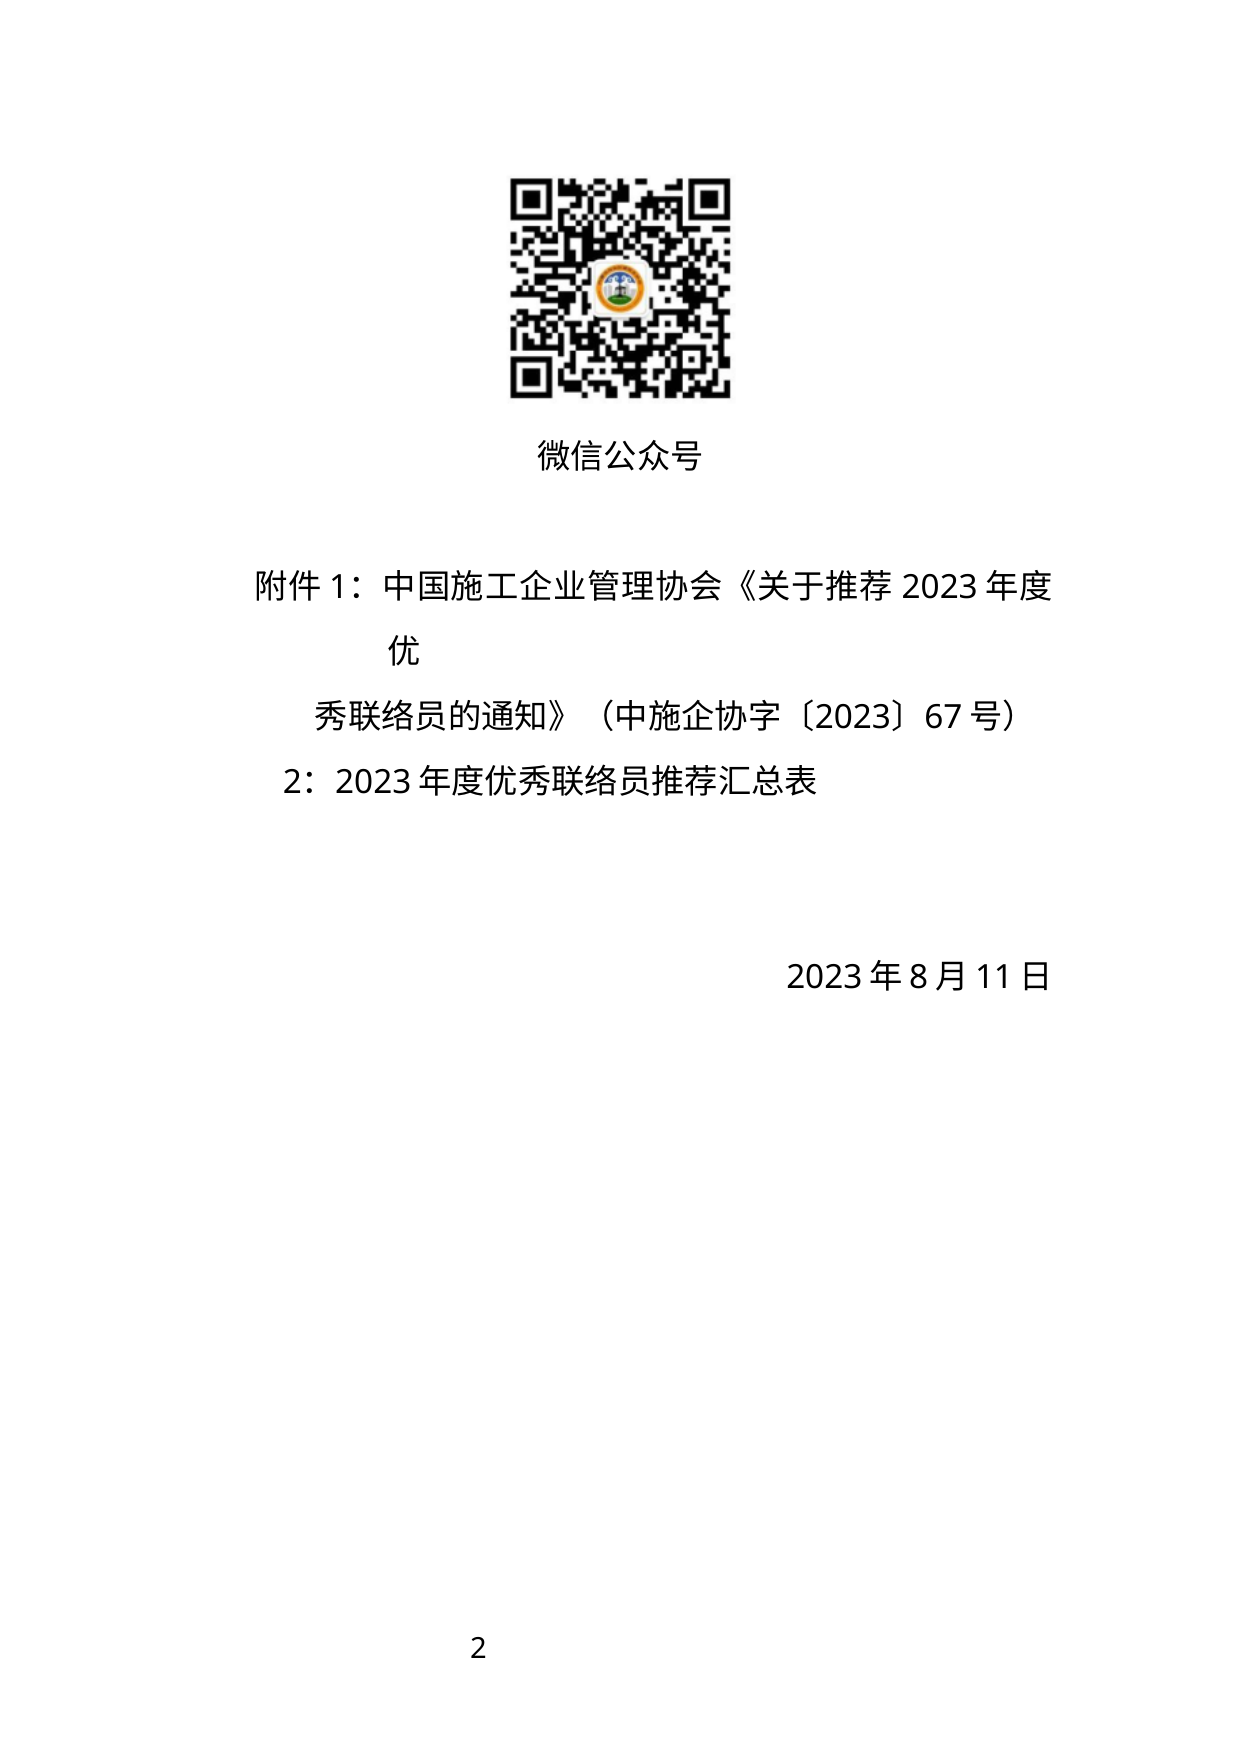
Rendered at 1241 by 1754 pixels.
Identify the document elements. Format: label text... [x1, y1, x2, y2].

text 2：2023年度优秀联络员推荐汇总表 [187, 747, 1053, 812]
text 2023年8月11日 [187, 942, 1053, 1007]
picture [493, 162, 748, 416]
text 秀联络员的通知》（中施企协字〔2023〕67号） [254, 682, 1053, 747]
text 微信公众号 [187, 422, 1053, 487]
text 附件1：中国施工企业管理协会《关于推荐2023年度优 [254, 552, 1053, 682]
